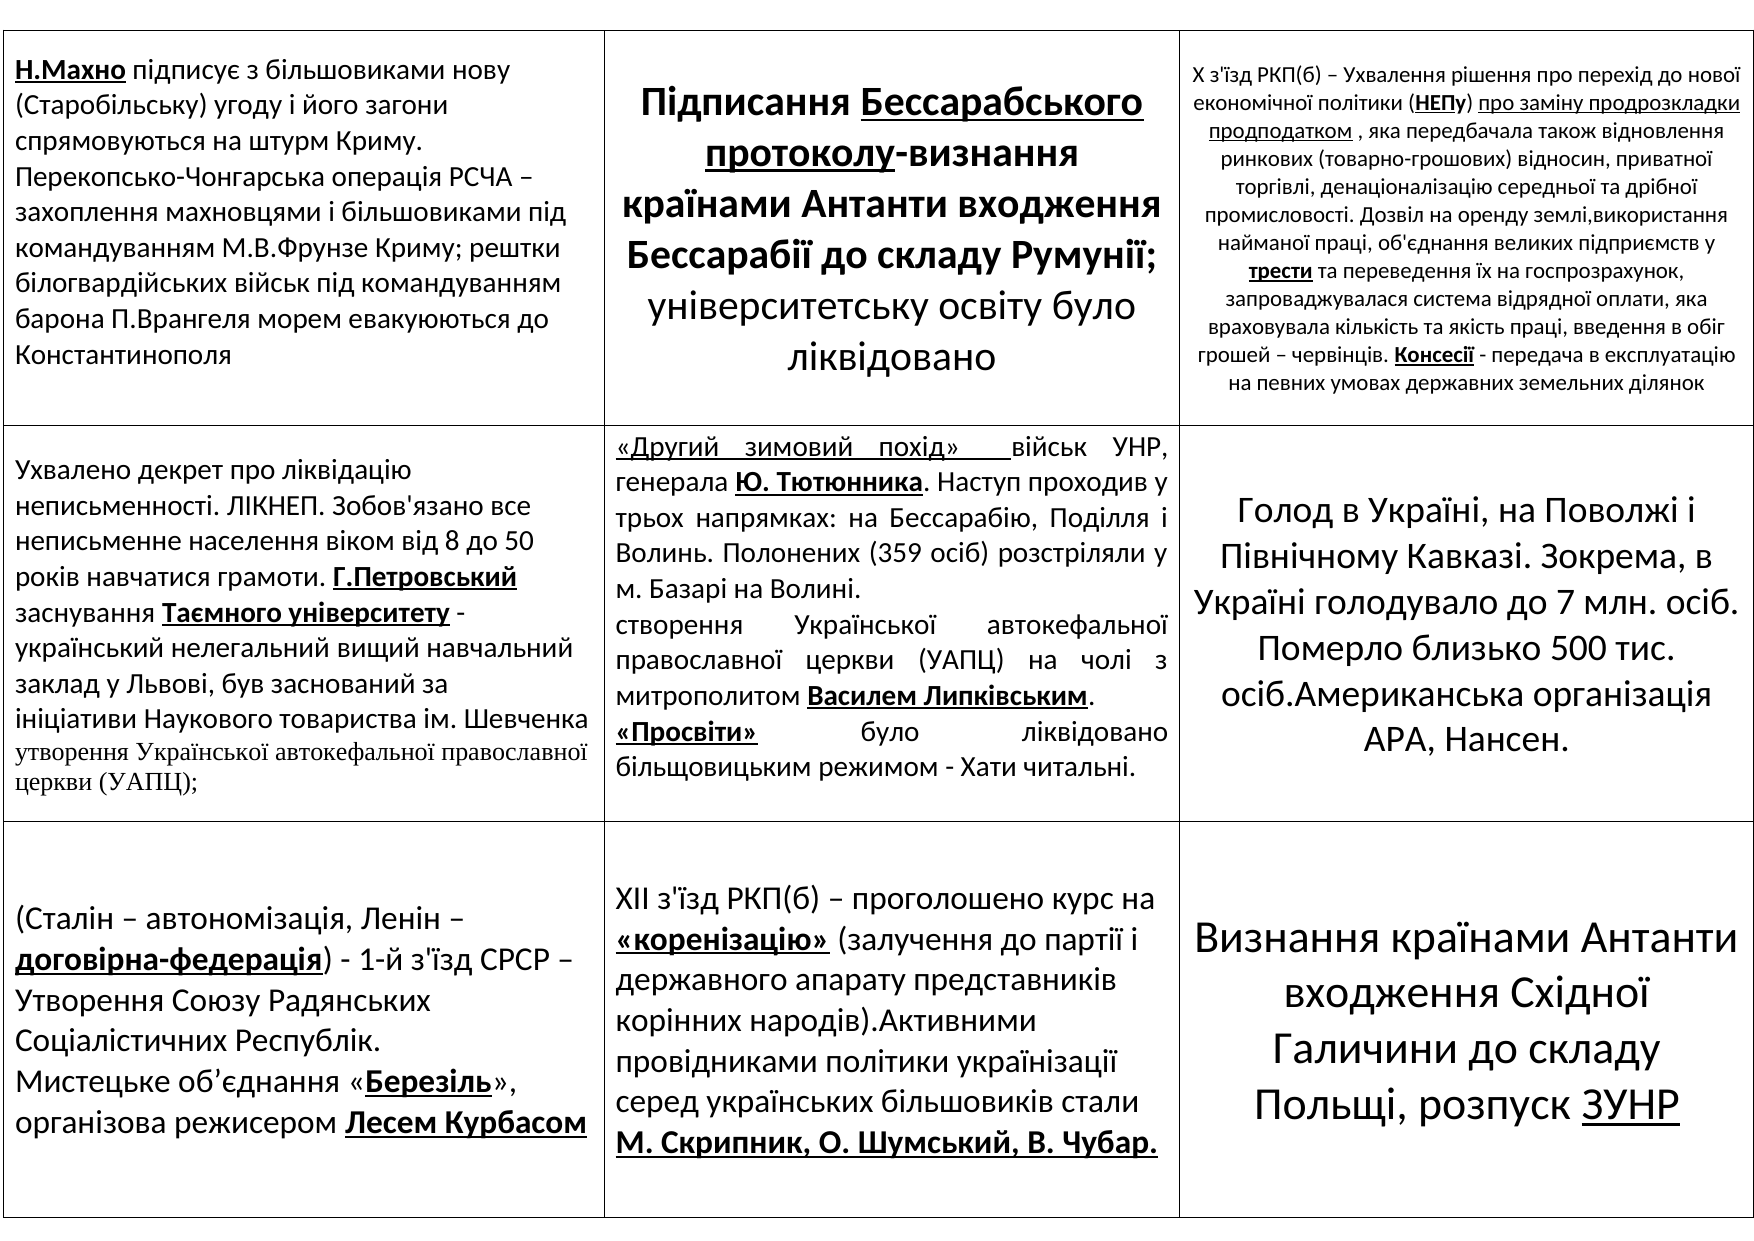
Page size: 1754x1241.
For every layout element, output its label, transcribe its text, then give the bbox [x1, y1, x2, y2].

table_cell Ухвалено декрет про ліквідацію неписьменності. ЛІКНЕП. Зобов'язано все неписьменне населення віком від 8 до 50 років навчатися грамоти. Г.Петровський заснування Таємного університету - український нелегальний вищий навчальний заклад у Львові, був заснований за ініціативи Наукового товариства ім. Шевченка утворення Української автокефальної православної церкви (УАПЦ); [4, 426, 604, 821]
table_cell ХІІ з'їзд РКП(б) – проголошено курс на «коренізацію» (залучення до партії і державного апарату представників корінних народів).Активними провідниками політики українізації серед українських більшовиків стали М. Скрипник, О. Шумський, В. Чубар. [605, 822, 1179, 1217]
table_cell (Сталін – автономізація, Ленін – договірна-федерація) - 1-й з'їзд СРСР – Утворення Союзу Радянських Соціалістичних Республік. Мистецьке об’єднання «Березіль», організова режисером Лесем Курбасом [4, 822, 604, 1217]
table_cell Визнання країнами Антанти входження Східної Галичини до складу Польщі, розпуск ЗУНР [1180, 822, 1753, 1217]
table_cell Підписання Бессарабського протоколу-визнання країнами Антанти входження Бессарабії до складу Румунії; університетську освіту було ліквідовано [605, 31, 1179, 425]
table_cell Голод в Україні, на Поволжі і Північному Кавказі. Зокрема, в Україні голодувало до 7 млн. осіб. Померло близько 500 тис. осіб.Американська організація АРА, Нансен. [1180, 426, 1753, 821]
table_cell Х з'їзд РКП(б) – Ухвалення рішення про перехід до нової економічної політики (НЕПу) про заміну продрозкладки продподатком , яка передбачала також відновлення ринкових (товарно-грошових) відносин, приватної торгівлі, денаціоналізацію середньої та дрібної промисловості. Дозвіл на оренду землі,використання найманої праці, об'єднання великих підприємств у трести та переведення їх на госпрозрахунок, запроваджувалася система відрядної оплати, яка враховувала кількість та якість праці, введення в обіг грошей – червінців. Консесії - передача в експлуатацію на певних умовах державних земельних ділянок [1180, 31, 1753, 425]
table_cell Н.Махно підписує з більшовиками нову (Старобільську) угоду і його загони спрямовуються на штурм Криму. Перекопсько-Чонгарська операція РСЧА – захоплення махновцями і більшовиками під командуванням М.В.Фрунзе Криму; рештки білогвардійських військ під командуванням барона П.Врангеля морем евакуюються до Константинополя [4, 31, 604, 425]
table_cell «Другий зимовий похід» військ УНР, генерала Ю. Тютюнника. Наступ проходив у трьох напрямках: на Бессарабію, Поділля і Волинь. Полонених (359 осіб) розстріляли у м. Базарі на Волині. створення Української автокефальної православної церкви (УАПЦ) на чолі з митрополитом Василем Липківським. «Просвіти» було ліквідовано більщовицьким режимом - Хати читальні. [605, 426, 1179, 821]
